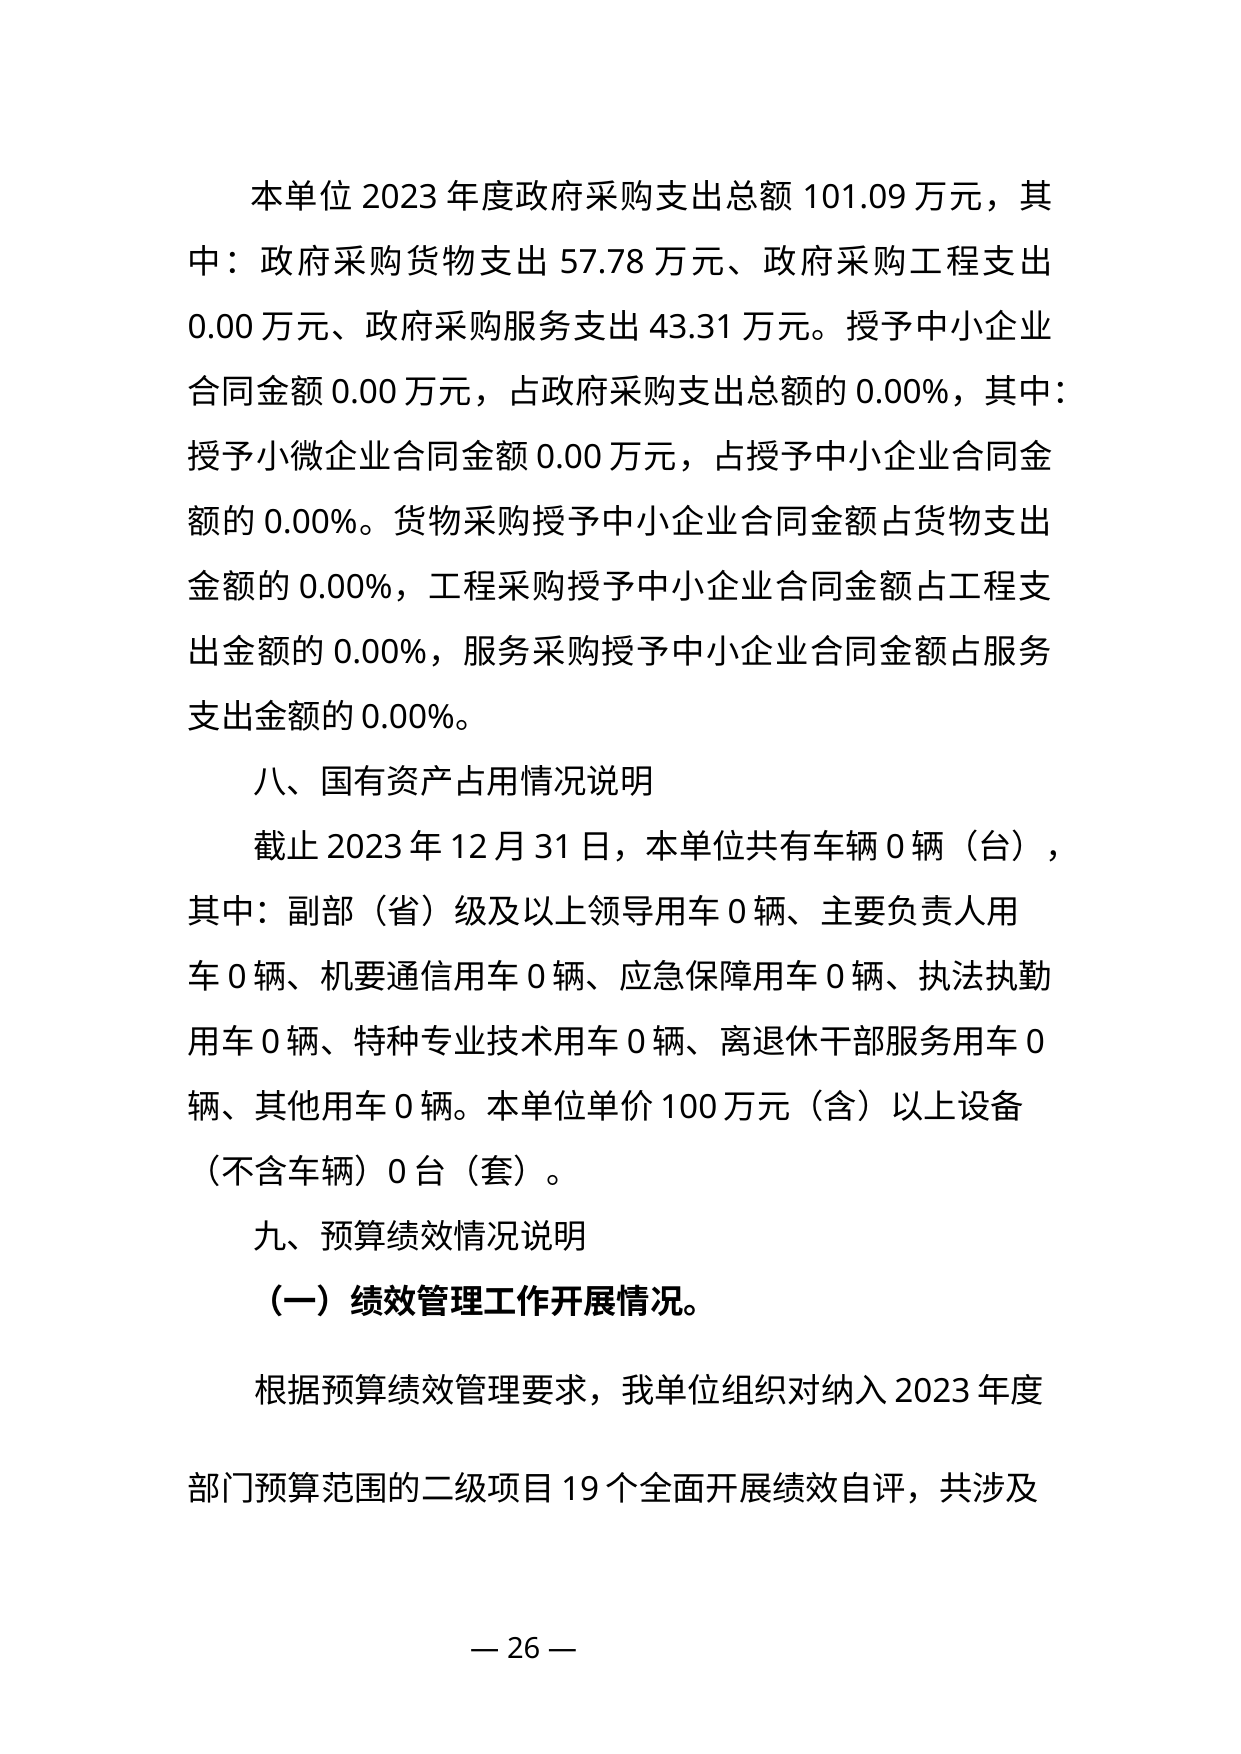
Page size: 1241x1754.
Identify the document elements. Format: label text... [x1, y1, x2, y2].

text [187, 1356, 1053, 1518]
text （一）绩效管理工作开展情况。 [187, 1267, 1053, 1332]
text 本单位2023年度政府采购支出总额101.09万元，其中：政府采购货物支出57.78万元、政府采购工程支出0.00万元、政府采购服务支出43.31万元。授予中小企业合同金额0.00万元，占政府采购支出总额的0.00%，其中：授予小微企业合同金额0.00万元，占授予中小企业合同金额的0.00%。货物采购授予中小企业合同金额占货物支出金额的0.00%，工程采购授予中小企业合同金额占工程支出金额的0.00%，服务采购授予中小企业合同金额占服务支出金额的0.00%。 [187, 162, 1053, 747]
text 八、国有资产占用情况说明 [187, 747, 1053, 812]
text 截止2023年12月31日，本单位共有车辆0辆（台），其中：副部（省）级及以上领导用车0辆、主要负责人用车0辆、机要通信用车0辆、应急保障用车0辆、执法执勤用车0辆、特种专业技术用车0辆、离退休干部服务用车0辆、其他用车0辆。本单位单价100万元（含）以上设备（不含车辆）0台（套）。 [187, 812, 1053, 1202]
text 九、预算绩效情况说明 [187, 1202, 1053, 1267]
